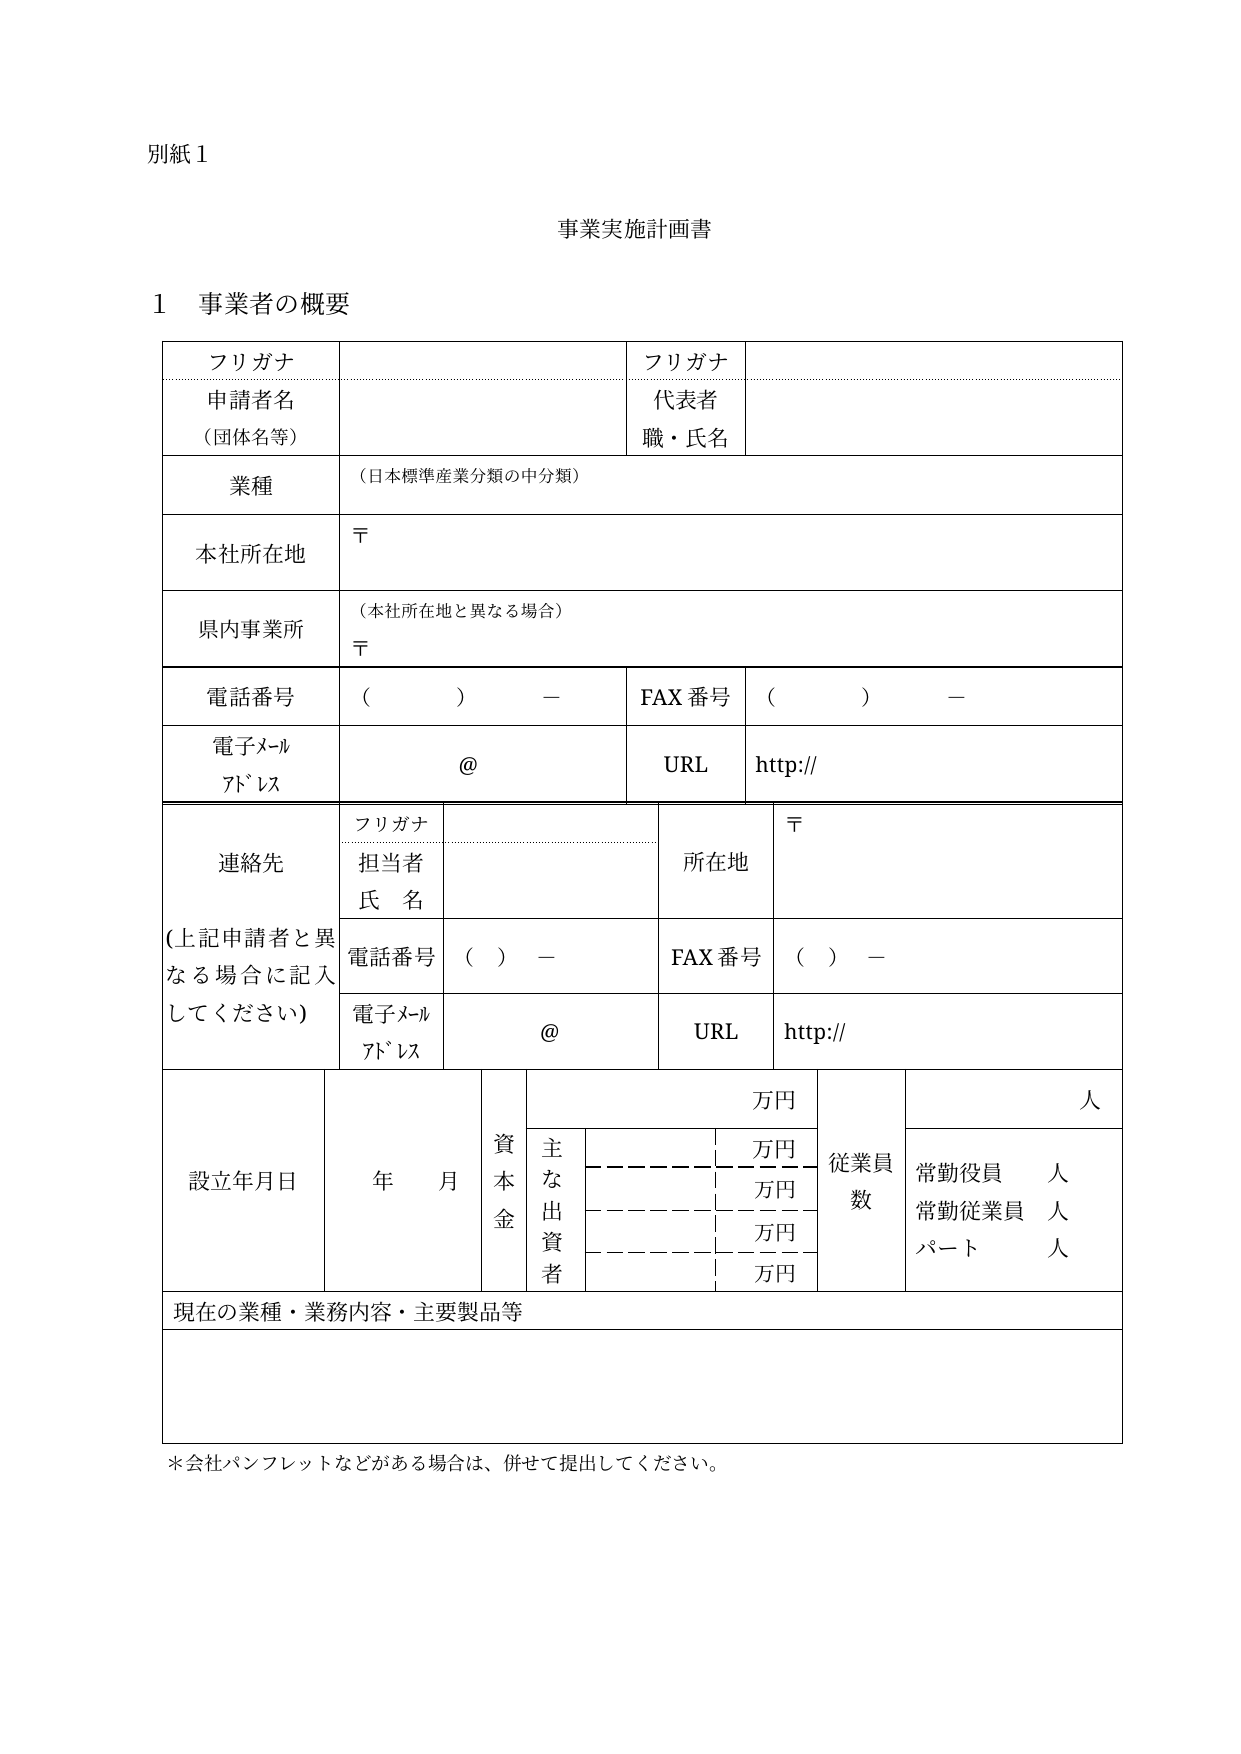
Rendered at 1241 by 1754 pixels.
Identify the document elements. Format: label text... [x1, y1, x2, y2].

table_cell @ [340, 726, 626, 801]
text １ 事業者の概要 [148, 284, 1122, 322]
table_cell 万円 [716, 1129, 817, 1166]
table_cell [444, 842, 658, 918]
table_cell @ [444, 994, 658, 1069]
table_cell 申請者名 （団体名等） [163, 379, 339, 455]
table_cell 資本金 [482, 1070, 526, 1291]
table_cell [444, 805, 658, 842]
table_cell 万円 [716, 1166, 817, 1210]
table_cell 電子ﾒｰﾙ ｱﾄﾞﾚｽ [163, 726, 339, 801]
table_cell （ ） － [774, 919, 1122, 993]
table_cell [746, 379, 1122, 455]
table_cell 電話番号 [340, 919, 443, 993]
table_header フリガナ [627, 342, 745, 379]
table_cell [163, 1330, 1122, 1443]
table_header フリガナ [163, 342, 339, 379]
table_cell [586, 1252, 716, 1291]
table_cell 所在地 [659, 805, 773, 918]
table_cell URL [659, 994, 773, 1069]
table_cell 本社所在地 [163, 515, 339, 590]
table_cell 県内事業所 [163, 591, 339, 666]
table_cell [586, 1129, 716, 1166]
table_cell http:// [746, 726, 1122, 801]
table_cell [340, 379, 626, 455]
table_cell http:// [774, 994, 1122, 1069]
table_cell 人 [906, 1070, 1122, 1128]
table_cell （ ） － [340, 668, 626, 725]
table_cell 〒 [774, 805, 1122, 918]
table_cell [586, 1210, 716, 1252]
table_cell 常勤役員 人 常勤従業員 人 パート 人 [906, 1129, 1122, 1291]
table_cell （ ） － [444, 919, 658, 993]
text 事業実施計画書 [148, 209, 1122, 247]
table_cell 万円 [716, 1210, 817, 1252]
table_cell 業種 [163, 456, 339, 514]
table_cell （日本標準産業分類の中分類） [340, 456, 1122, 514]
table_cell [586, 1166, 716, 1210]
table_cell 万円 [716, 1252, 817, 1291]
table_cell （ ） － [746, 668, 1122, 725]
table_cell 電子ﾒｰﾙ ｱﾄﾞﾚｽ [340, 994, 443, 1069]
table_cell FAX番号 [627, 668, 745, 725]
table_cell （本社所在地と異なる場合） 〒 [340, 591, 1122, 666]
table_cell 年 月 [325, 1070, 481, 1291]
table_cell 万円 [527, 1070, 817, 1128]
table_cell URL [627, 726, 745, 801]
table_cell 従業員数 [818, 1070, 905, 1291]
table_cell 主な出資者 [527, 1129, 585, 1291]
table_cell フリガナ [340, 805, 443, 842]
table_header [340, 342, 626, 379]
text 別紙１ [148, 134, 1122, 172]
table_cell 設立年月日 [163, 1070, 324, 1291]
table_cell 代表者 職・氏名 [627, 379, 745, 455]
table_cell 担当者 氏 名 [340, 842, 443, 918]
table_cell FAX番号 [659, 919, 773, 993]
table_cell 連絡先 (上記申請者と異なる場合に記入してください) [163, 805, 339, 1069]
table_cell 〒 [340, 515, 1122, 590]
text ＊会社パンフレットなどがある場合は、併せて提出してください。 [148, 1444, 1122, 1481]
table_header [746, 342, 1122, 379]
table_cell 電話番号 [163, 668, 339, 725]
table_cell 現在の業種・業務内容・主要製品等 [163, 1292, 1122, 1329]
